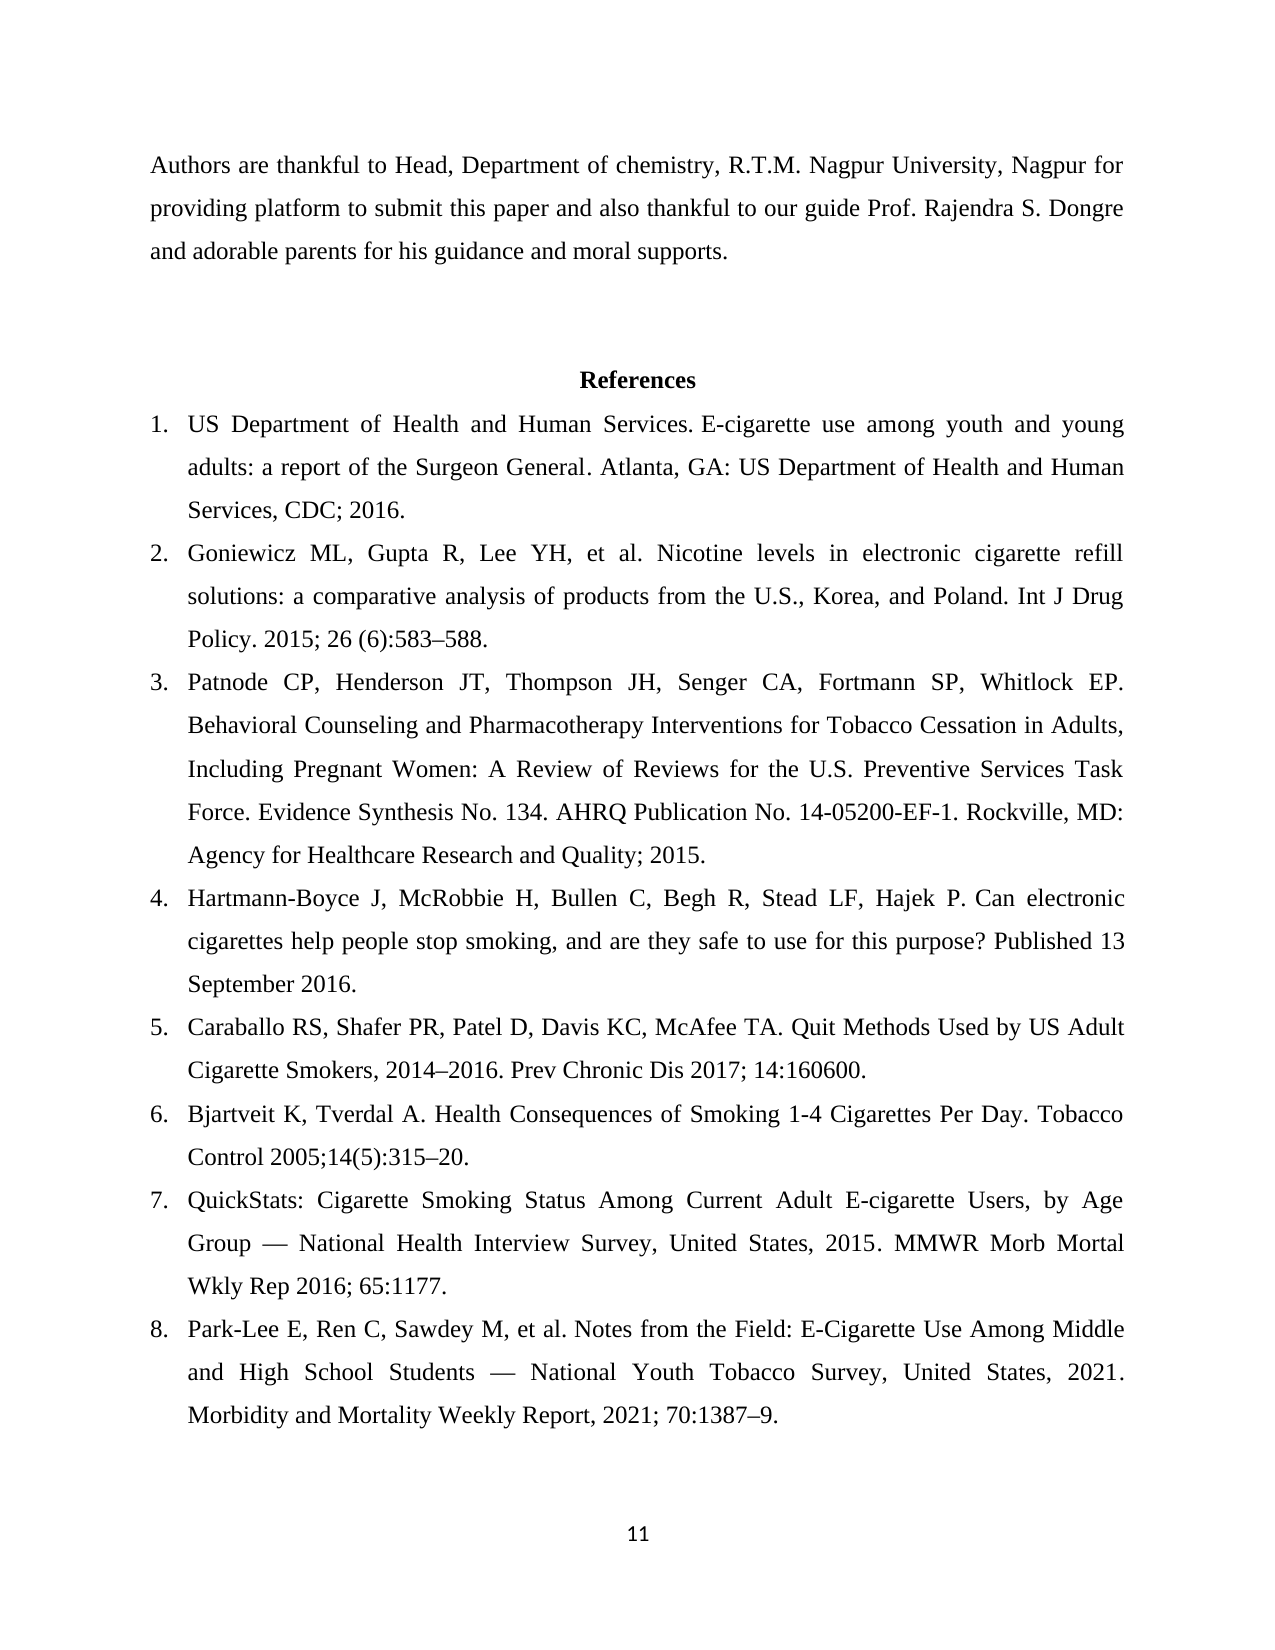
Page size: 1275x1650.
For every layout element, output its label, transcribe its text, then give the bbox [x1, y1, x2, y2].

list Goniewicz ML, Gupta R, Lee YH, et al. Nicotine levels in electronic cigarette refill solutions: a comparative analysis of products from the U.S., Korea, and Poland. Int J Drug Policy. 2015; 26 (6):583–588. [150, 538, 1125, 653]
list Caraballo RS, Shafer PR, Patel D, Davis KC, McAfee TA. Quit Methods Used by US Adult Cigarette Smokers, 2014–2016. Prev Chronic Dis 2017; 14:160600. [150, 1012, 1125, 1084]
list Hartmann-Boyce J, McRobbie H, Bullen C, Begh R, Stead LF, Hajek P. Can electronic cigarettes help people stop smoking, and are they safe to use for this purpose? Published 13 September 2016. [150, 883, 1125, 998]
text Authors are thankful to Head, Department of chemistry, R.T.M. Nagpur University, Nagpur for providing platform to submit this paper and also thankful to our guide Prof. Rajendra S. Dongre and adorable parents for his guidance and moral supports. [150, 150, 1125, 265]
list QuickStats: Cigarette Smoking Status Among Current Adult E-cigarette Users, by Age Group — National Health Interview Survey, United States, 2015. MMWR Morb Mortal Wkly Rep 2016; 65:1177. [150, 1185, 1125, 1300]
list Patnode CP, Henderson JT, Thompson JH, Senger CA, Fortmann SP, Whitlock EP. Behavioral Counseling and Pharmacotherapy Interventions for Tobacco Cessation in Adults, Including Pregnant Women: A Review of Reviews for the U.S. Preventive Services Task Force. Evidence Synthesis No. 134. AHRQ Publication No. 14-05200-EF-1. Rockville, MD: Agency for Healthcare Research and Quality; 2015. [150, 667, 1125, 869]
list Bjartveit K, Tverdal A. Health Consequences of Smoking 1-4 Cigarettes Per Day. Tobacco Control 2005;14(5):315–20. [150, 1099, 1125, 1171]
list Park-Lee E, Ren C, Sawdey M, et al. Notes from the Field: E-Cigarette Use Among Middle and High School Students — National Youth Tobacco Survey, United States, 2021. Morbidity and Mortality Weekly Report, 2021; 70:1387–9. [150, 1314, 1125, 1429]
text References [150, 366, 1125, 394]
list US Department of Health and Human Services. E-cigarette use among youth and young adults: a report of the Surgeon General. Atlanta, GA: US Department of Health and Human Services, CDC; 2016. [150, 409, 1125, 524]
